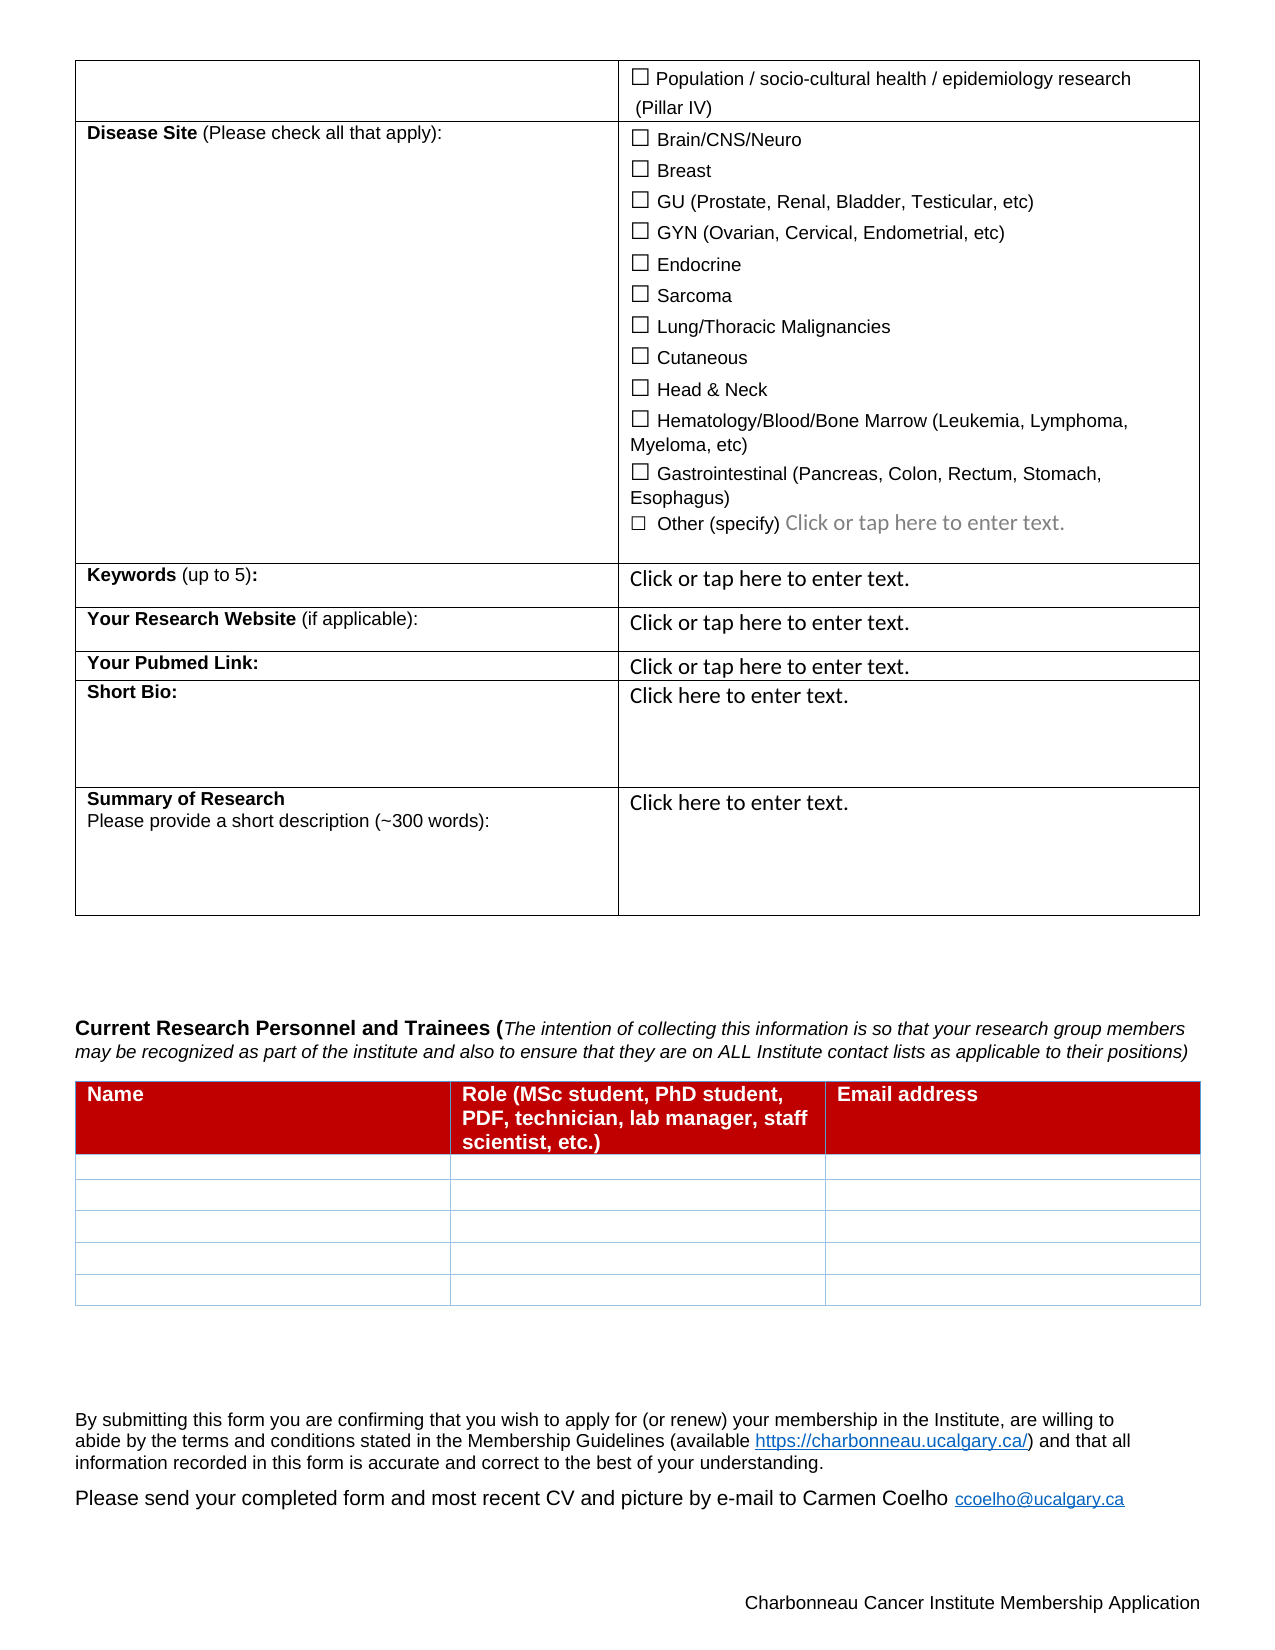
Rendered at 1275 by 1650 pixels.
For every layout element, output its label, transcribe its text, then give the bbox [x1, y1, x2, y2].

table_cell [451, 1243, 825, 1273]
table_cell [451, 1155, 825, 1179]
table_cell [76, 61, 618, 121]
text Current Research Personnel and Trainees (The intention of collecting this information is so that your research group members may be recognized as part of the institute and also to ensure that they are on ALL Institute contact lists as applicable to their positions) [75, 1015, 1200, 1062]
table_cell [76, 1211, 450, 1242]
table_cell Keywords (up to 5): [76, 564, 618, 607]
table_cell [826, 1155, 1200, 1179]
table_cell Short Bio: [76, 681, 618, 787]
table_cell [451, 1211, 825, 1242]
table_cell Summary of Research Please provide a short description (~300 words): [76, 788, 618, 915]
table_cell [826, 1275, 1200, 1305]
table_cell [826, 1180, 1200, 1210]
table_cell Your Research Website (if applicable): [76, 608, 618, 651]
table_header Name [76, 1082, 450, 1154]
table_cell [826, 1243, 1200, 1273]
text By submitting this form you are confirming that you wish to apply for (or renew) your membership in the Institute, are willing to abide by the terms and conditions stated in the Membership Guidelines (available https://charbonneau.ucalgary.ca/) and that all information recorded in this form is accurate and correct to the best of your understanding. [75, 1408, 1138, 1473]
table_cell [826, 1211, 1200, 1242]
table_cell Your Pubmed Link: [76, 652, 618, 680]
table_header Email address [826, 1082, 1200, 1154]
table_cell Disease Site (Please check all that apply): [76, 122, 618, 563]
table_cell [76, 1180, 450, 1210]
table_cell [76, 1275, 450, 1305]
table_cell Brain/CNS/Neuro Breast GU (Prostate, Renal, Bladder, Testicular, etc) GYN (Ovarian, Cervical, Endometrial, etc) Endocrine Sarcoma Lung/Thoracic Malignancies Cutaneous Head & Neck Hematology/Blood/Bone Marrow (Leukemia, Lymphoma, Myeloma, etc) Gastrointestinal (Pancreas, Colon, Rectum, Stomach, Esophagus) Other (specify) [619, 122, 1199, 563]
text Please send your completed form and most recent CV and picture by e-mail to Carmen Coelho ccoelho@ucalgary.ca [75, 1486, 1200, 1509]
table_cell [619, 61, 1199, 121]
table_cell [451, 1180, 825, 1210]
table_cell [451, 1275, 825, 1305]
table_header Role (MSc student, PhD student, PDF, technician, lab manager, staff scientist, etc.) [451, 1082, 825, 1154]
table_cell [76, 1243, 450, 1273]
table_cell [76, 1155, 450, 1179]
